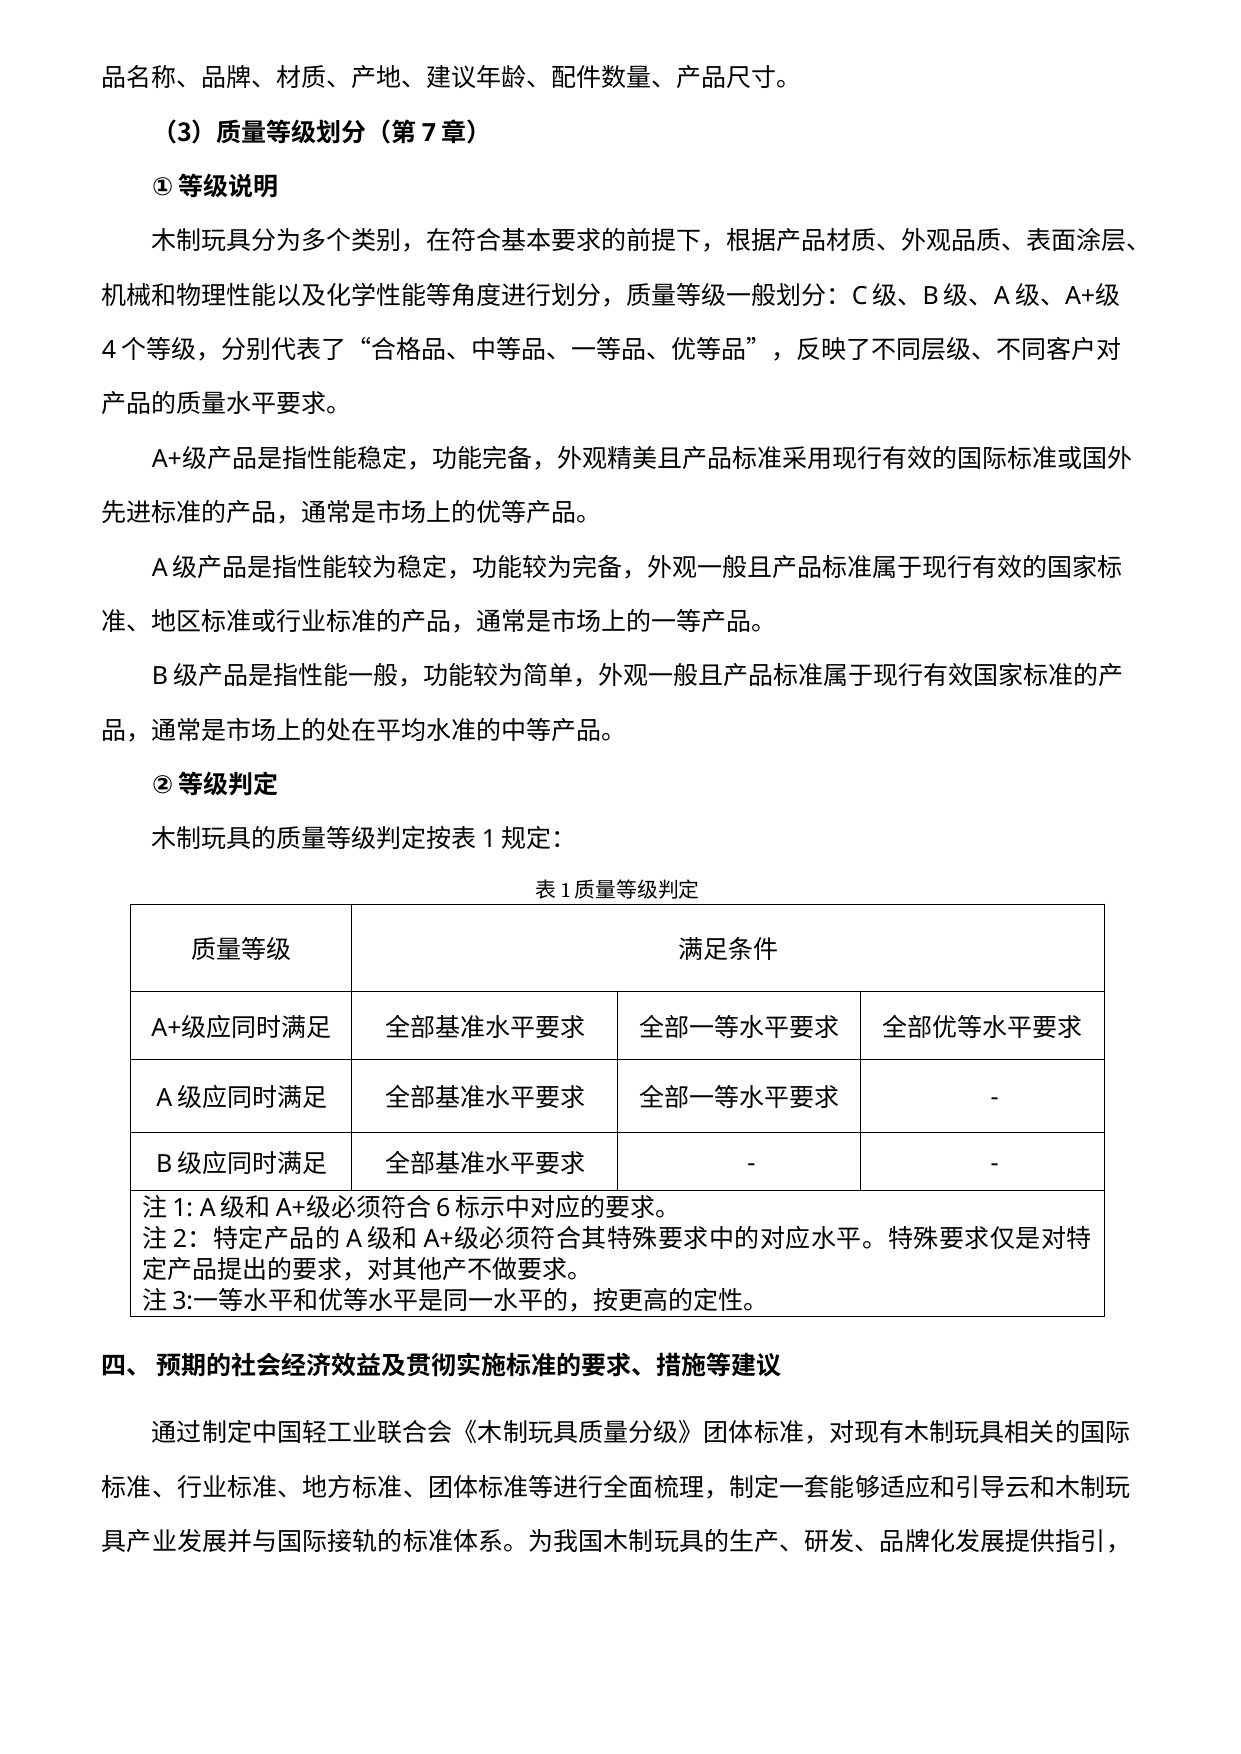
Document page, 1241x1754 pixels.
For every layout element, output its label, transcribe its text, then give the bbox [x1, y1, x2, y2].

table_cell A+级应同时满足 [131, 992, 351, 1059]
table_header 满足条件 [352, 905, 1104, 991]
text ①等级说明 [102, 166, 1133, 203]
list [102, 58, 1133, 94]
table_cell 注1: A级和A+级必须符合6标示中对应的要求。 注2：特定产品的A级和A+级必须符合其特殊要求中的对应水平。特殊要求仅是对特定产品提出的要求，对其他产不做要求。 注3:一等水平和优等水平是同一水平的，按更高的定性。 [131, 1191, 1104, 1316]
text 木制玩具的质量等级判定按表1规定： [102, 819, 1133, 855]
table_cell 全部基准水平要求 [352, 1133, 617, 1190]
text A级产品是指性能较为稳定，功能较为完备，外观一般且产品标准属于现行有效的国家标准、地区标准或行业标准的产品，通常是市场上的一等产品。 [102, 547, 1133, 638]
table_cell - [861, 1060, 1104, 1132]
table_cell B级应同时满足 [131, 1133, 351, 1190]
table_cell 全部一等水平要求 [618, 1060, 860, 1132]
table_cell - [861, 1133, 1104, 1190]
table_cell 全部一等水平要求 [618, 992, 860, 1059]
table_cell 全部基准水平要求 [352, 1060, 617, 1132]
text 表 1 质量等级判定 [102, 873, 1133, 903]
table_cell 全部基准水平要求 [352, 992, 617, 1059]
subtitle 预期的社会经济效益及贯彻实施标准的要求、措施等建议 [102, 1346, 1133, 1382]
table_cell A级应同时满足 [131, 1060, 351, 1132]
text ②等级判定 [102, 764, 1133, 801]
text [102, 1413, 1133, 1558]
table_header 质量等级 [131, 905, 351, 991]
table_cell - [618, 1133, 860, 1190]
text （3）质量等级划分（第7章） [102, 112, 1133, 148]
text A+级产品是指性能稳定，功能完备，外观精美且产品标准采用现行有效的国际标准或国外先进标准的产品，通常是市场上的优等产品。 [102, 438, 1133, 529]
text 木制玩具分为多个类别，在符合基本要求的前提下，根据产品材质、外观品质、表面涂层、机械和物理性能以及化学性能等角度进行划分，质量等级一般划分：C级、B级、A级、A+级4个等级，分别代表了“合格品、中等品、一等品、优等品”，反映了不同层级、不同客户对产品的质量水平要求。 [102, 221, 1133, 420]
table_cell 全部优等水平要求 [861, 992, 1104, 1059]
text B级产品是指性能一般，功能较为简单，外观一般且产品标准属于现行有效国家标准的产品，通常是市场上的处在平均水准的中等产品。 [102, 656, 1133, 746]
